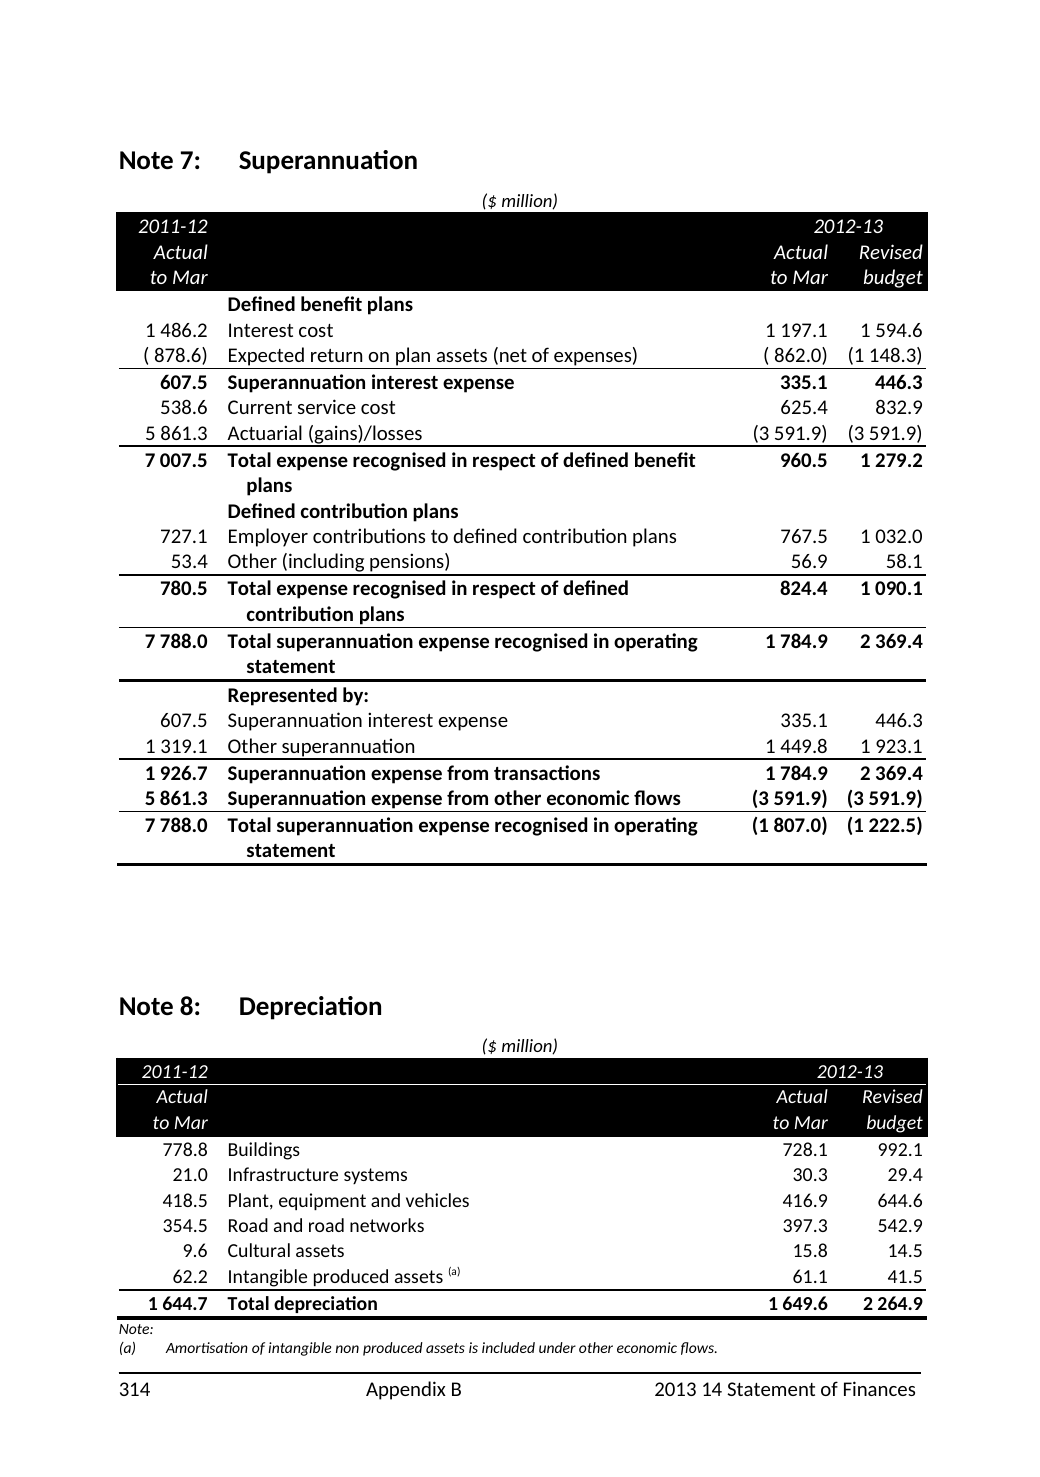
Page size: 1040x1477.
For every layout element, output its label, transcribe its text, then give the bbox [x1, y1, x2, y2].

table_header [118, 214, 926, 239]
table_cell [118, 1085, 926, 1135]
text Note: [118, 1320, 921, 1338]
text ($ million) [118, 1034, 921, 1057]
text (a) Amortisation of intangible non produced assets is included under other economic flows. [118, 1338, 921, 1358]
subtitle Note 8: Depreciation [118, 989, 921, 1022]
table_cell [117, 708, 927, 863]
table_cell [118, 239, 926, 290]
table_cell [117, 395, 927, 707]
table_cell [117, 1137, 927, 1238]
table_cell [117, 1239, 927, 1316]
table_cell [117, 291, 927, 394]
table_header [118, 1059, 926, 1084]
subtitle Note 7: Superannuation [118, 143, 921, 177]
text ($ million) [118, 189, 921, 212]
